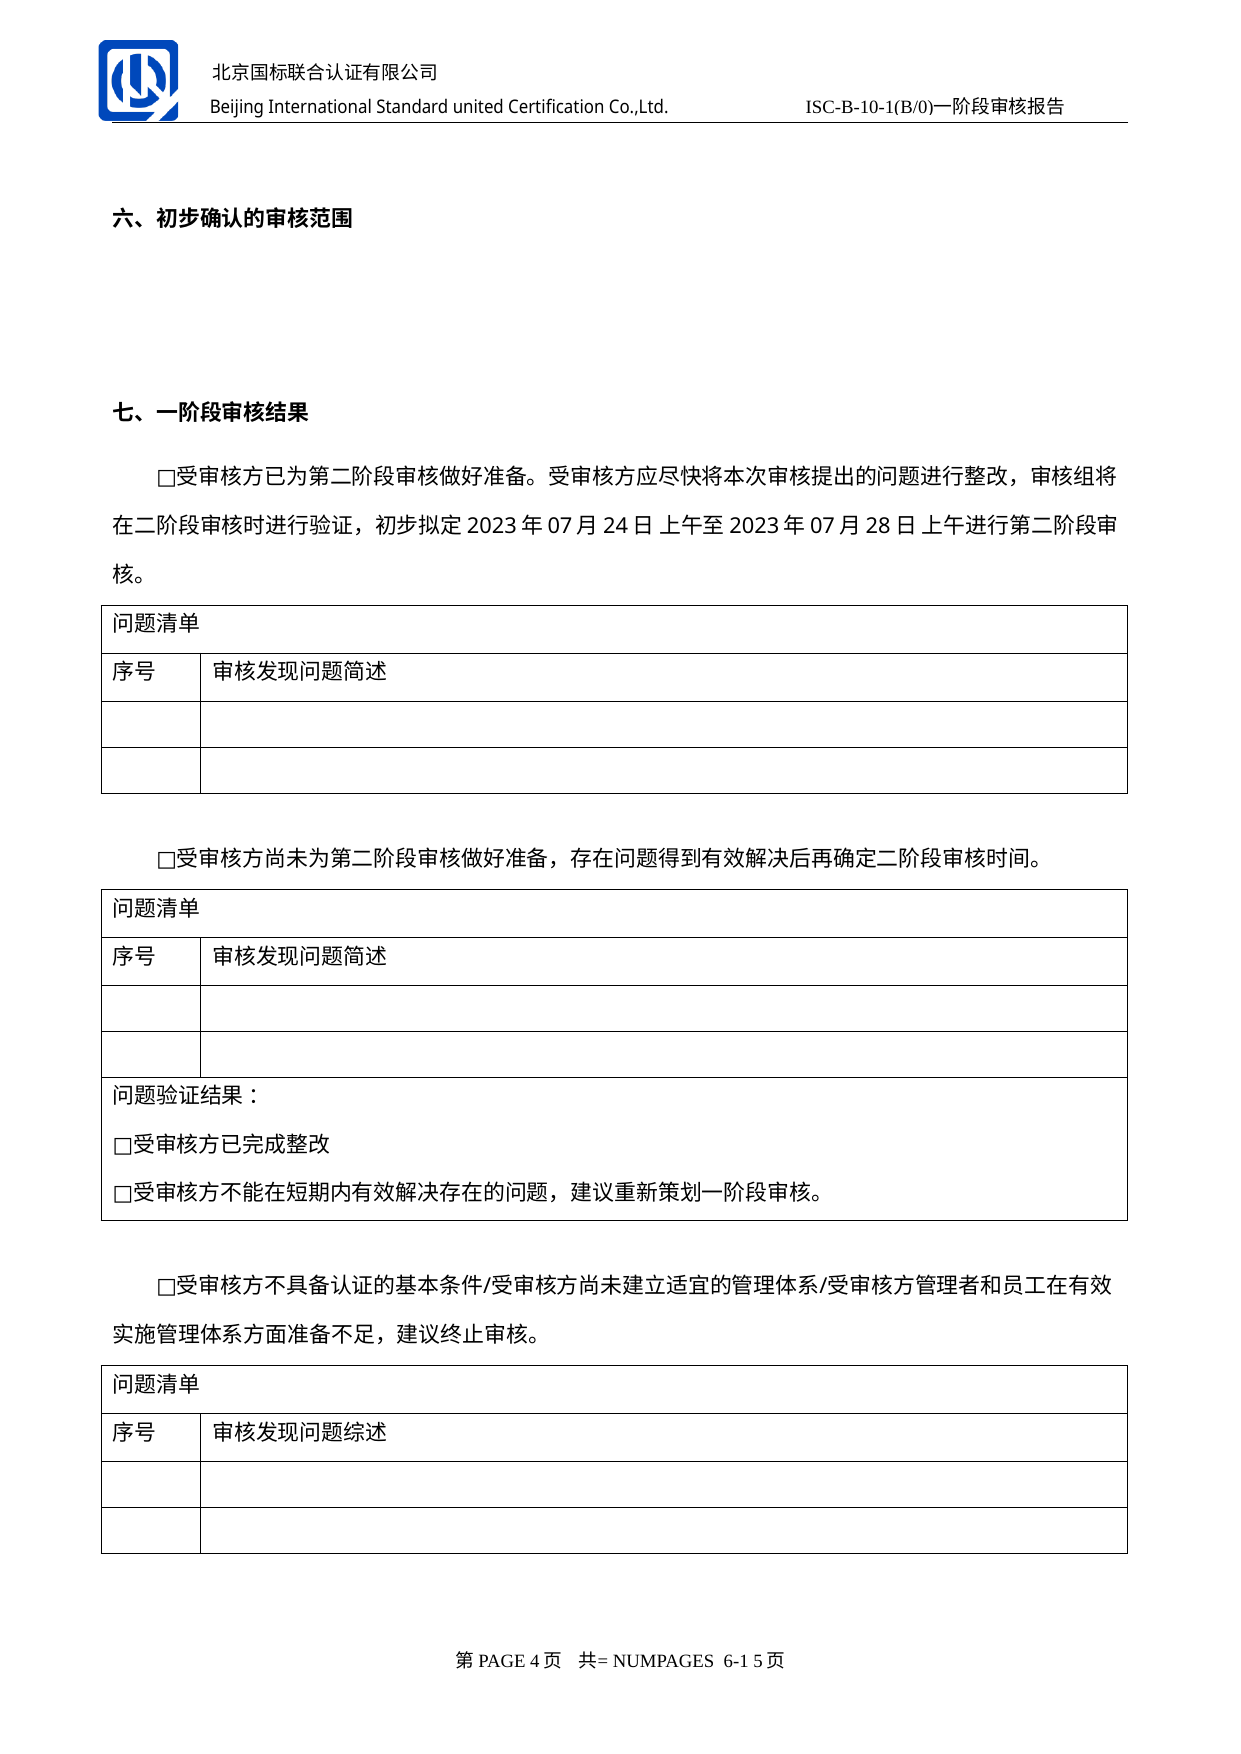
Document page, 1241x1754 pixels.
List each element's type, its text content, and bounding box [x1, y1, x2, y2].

table_cell [201, 1032, 1127, 1077]
text □受审核方尚未为第二阶段审核做好准备，存在问题得到有效解决后再确定二阶段审核时间。 [112, 841, 1128, 873]
text 七、一阶段审核结果 [112, 394, 1128, 427]
table_header 问题清单 [102, 1366, 1127, 1413]
table_cell [102, 986, 200, 1031]
text 六、初步确认的审核范围 [112, 201, 1128, 233]
table_cell 审核发现问题综述 [201, 1414, 1127, 1461]
table_cell 问题验证结果 ： □受审核方已完成整改 □受审核方不能在短期内有效解决存在的问题，建议重新策划一阶段审核。 [102, 1078, 1127, 1220]
table_cell 审核发现问题简述 [201, 938, 1127, 985]
text □受审核方不具备认证的基本条件/受审核方尚未建立适宜的管理体系/受审核方管理者和员工在有效实施管理体系方面准备不足，建议终止审核。 [112, 1268, 1128, 1349]
table_cell [102, 1032, 200, 1077]
table_cell [201, 986, 1127, 1031]
table_cell [102, 702, 200, 747]
text □受审核方已为第二阶段审核做好准备。受审核方应尽快将本次审核提出的问题进行整改，审核组将在二阶段审核时进行验证，初步拟定2023年07月24日 上午至2023年07月28日 上午进行第二阶段审核。 [112, 459, 1128, 589]
table_cell [102, 1508, 200, 1553]
table_cell [201, 702, 1127, 747]
table_cell 序号 [102, 938, 200, 985]
table_header 问题清单 [102, 606, 1127, 653]
table_cell [201, 1462, 1127, 1507]
table_cell 序号 [102, 1414, 200, 1461]
table_cell [201, 748, 1127, 793]
table_cell [102, 748, 200, 793]
picture [98, 40, 179, 121]
table_header 问题清单 [102, 890, 1127, 937]
table_cell 审核发现问题简述 [201, 654, 1127, 701]
table_cell [201, 1508, 1127, 1553]
table_cell 序号 [102, 654, 200, 701]
table_cell [102, 1462, 200, 1507]
